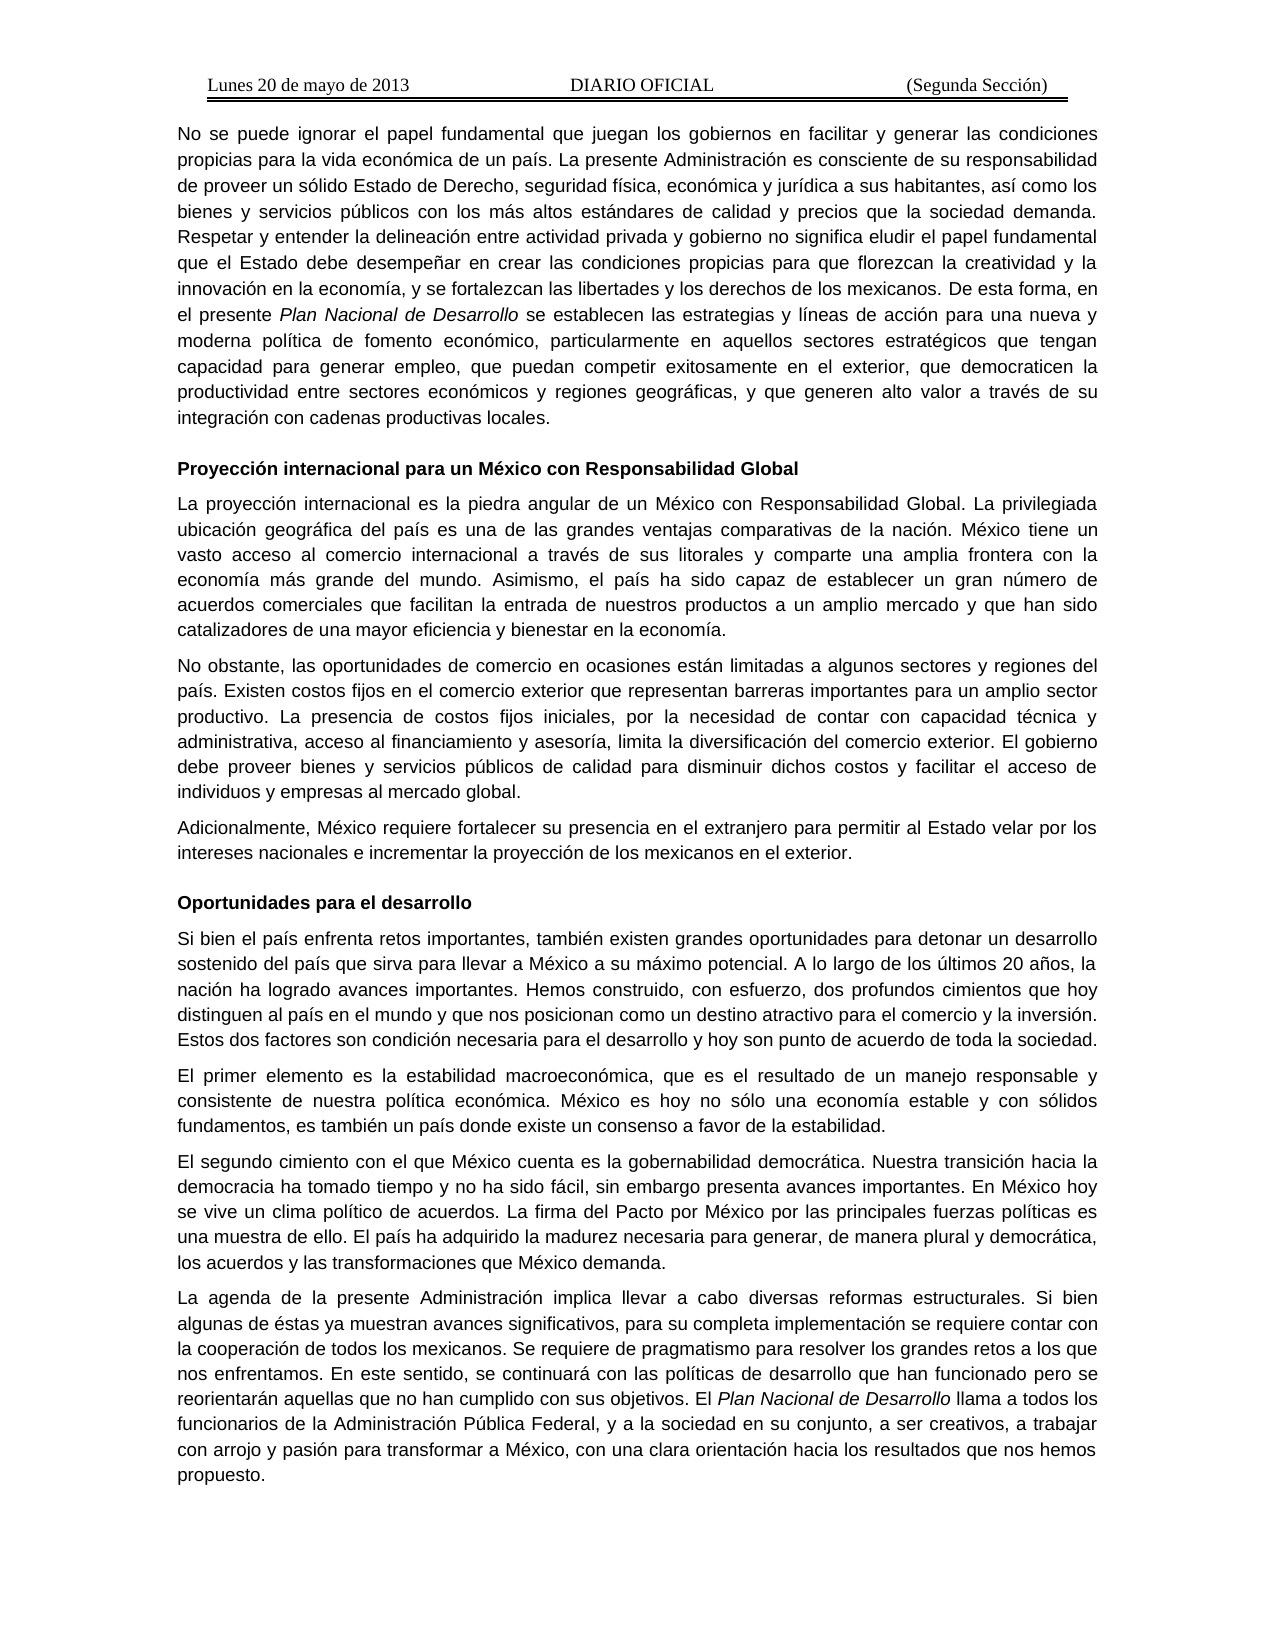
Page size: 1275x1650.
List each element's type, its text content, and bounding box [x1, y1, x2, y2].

text La proyección internacional es la piedra angular de un México con Responsabilidad Global. La privilegiada ubicación geográfica del país es una de las grandes ventajas comparativas de la nación. México tiene un vasto acceso al comercio internacional a través de sus litorales y comparte una amplia frontera con la economía más grande del mundo. Asimismo, el país ha sido capaz de establecer un gran número de acuerdos comerciales que facilitan la entrada de nuestros productos a un amplio mercado y que han sido catalizadores de una mayor eficiencia y bienestar en la economía. [177, 491, 1098, 642]
text Adicionalmente, México requiere fortalecer su presencia en el extranjero para permitir al Estado velar por los intereses nacionales e incrementar la proyección de los mexicanos en el exterior. [177, 814, 1098, 865]
text Si bien el país enfrenta retos importantes, también existen grandes oportunidades para detonar un desarrollo sostenido del país que sirva para llevar a México a su máximo potencial. A lo largo de los últimos 20 años, la nación ha logrado avances importantes. Hemos construido, con esfuerzo, dos profundos cimientos que hoy distinguen al país en el mundo y que nos posicionan como un destino atractivo para el comercio y la inversión. Estos dos factores son condición necesaria para el desarrollo y hoy son punto de acuerdo de toda la sociedad. [177, 925, 1098, 1051]
text El primer elemento es la estabilidad macroeconómica, que es el resultado de un manejo responsable y consistente de nuestra política económica. México es hoy no sólo una economía estable y con sólidos fundamentos, es también un país donde existe un consenso a favor de la estabilidad. [177, 1062, 1098, 1138]
text No se puede ignorar el papel fundamental que juegan los gobiernos en facilitar y generar las condiciones propicias para la vida económica de un país. La presente Administración es consciente de su responsabilidad de proveer un sólido Estado de Derecho, seguridad física, económica y jurídica a sus habitantes, así como los bienes y servicios públicos con los más altos estándares de calidad y precios que la sociedad demanda. Respetar y entender la delineación entre actividad privada y gobierno no significa eludir el papel fundamental que el Estado debe desempeñar en crear las condiciones propicias para que florezcan la creatividad y la innovación en la economía, y se fortalezcan las libertades y los derechos de los mexicanos. De esta forma, en el presente Plan Nacional de Desarrollo se establecen las estrategias y líneas de acción para una nueva y moderna política de fomento económico, particularmente en aquellos sectores estratégicos que tengan capacidad para generar empleo, que puedan competir exitosamente en el exterior, que democraticen la productividad entre sectores económicos y regiones geográficas, y que generen alto valor a través de su integración con cadenas productivas locales. [177, 120, 1098, 430]
text Proyección internacional para un México con Responsabilidad Global [177, 455, 1098, 480]
text No obstante, las oportunidades de comercio en ocasiones están limitadas a algunos sectores y regiones del país. Existen costos fijos en el comercio exterior que representan barreras importantes para un amplio sector productivo. La presencia de costos fijos iniciales, por la necesidad de contar con capacidad técnica y administrativa, acceso al financiamiento y asesoría, limita la diversificación del comercio exterior. El gobierno debe proveer bienes y servicios públicos de calidad para disminuir dichos costos y facilitar el acceso de individuos y empresas al mercado global. [177, 652, 1098, 804]
text Oportunidades para el desarrollo [177, 890, 1098, 915]
text La agenda de la presente Administración implica llevar a cabo diversas reformas estructurales. Si bien algunas de éstas ya muestran avances significativos, para su completa implementación se requiere contar con la cooperación de todos los mexicanos. Se requiere de pragmatismo para resolver los grandes retos a los que nos enfrentamos. En este sentido, se continuará con las políticas de desarrollo que han funcionado pero se reorientarán aquellas que no han cumplido con sus objetivos. El Plan Nacional de Desarrollo llama a todos los funcionarios de la Administración Pública Federal, y a la sociedad en su conjunto, a ser creativos, a trabajar con arrojo y pasión para transformar a México, con una clara orientación hacia los resultados que nos hemos propuesto. [177, 1285, 1098, 1486]
text El segundo cimiento con el que México cuenta es la gobernabilidad democrática. Nuestra transición hacia la democracia ha tomado tiempo y no ha sido fácil, sin embargo presenta avances importantes. En México hoy se vive un clima político de acuerdos. La firma del Pacto por México por las principales fuerzas políticas es una muestra de ello. El país ha adquirido la madurez necesaria para generar, de manera plural y democrática, los acuerdos y las transformaciones que México demanda. [177, 1148, 1098, 1274]
